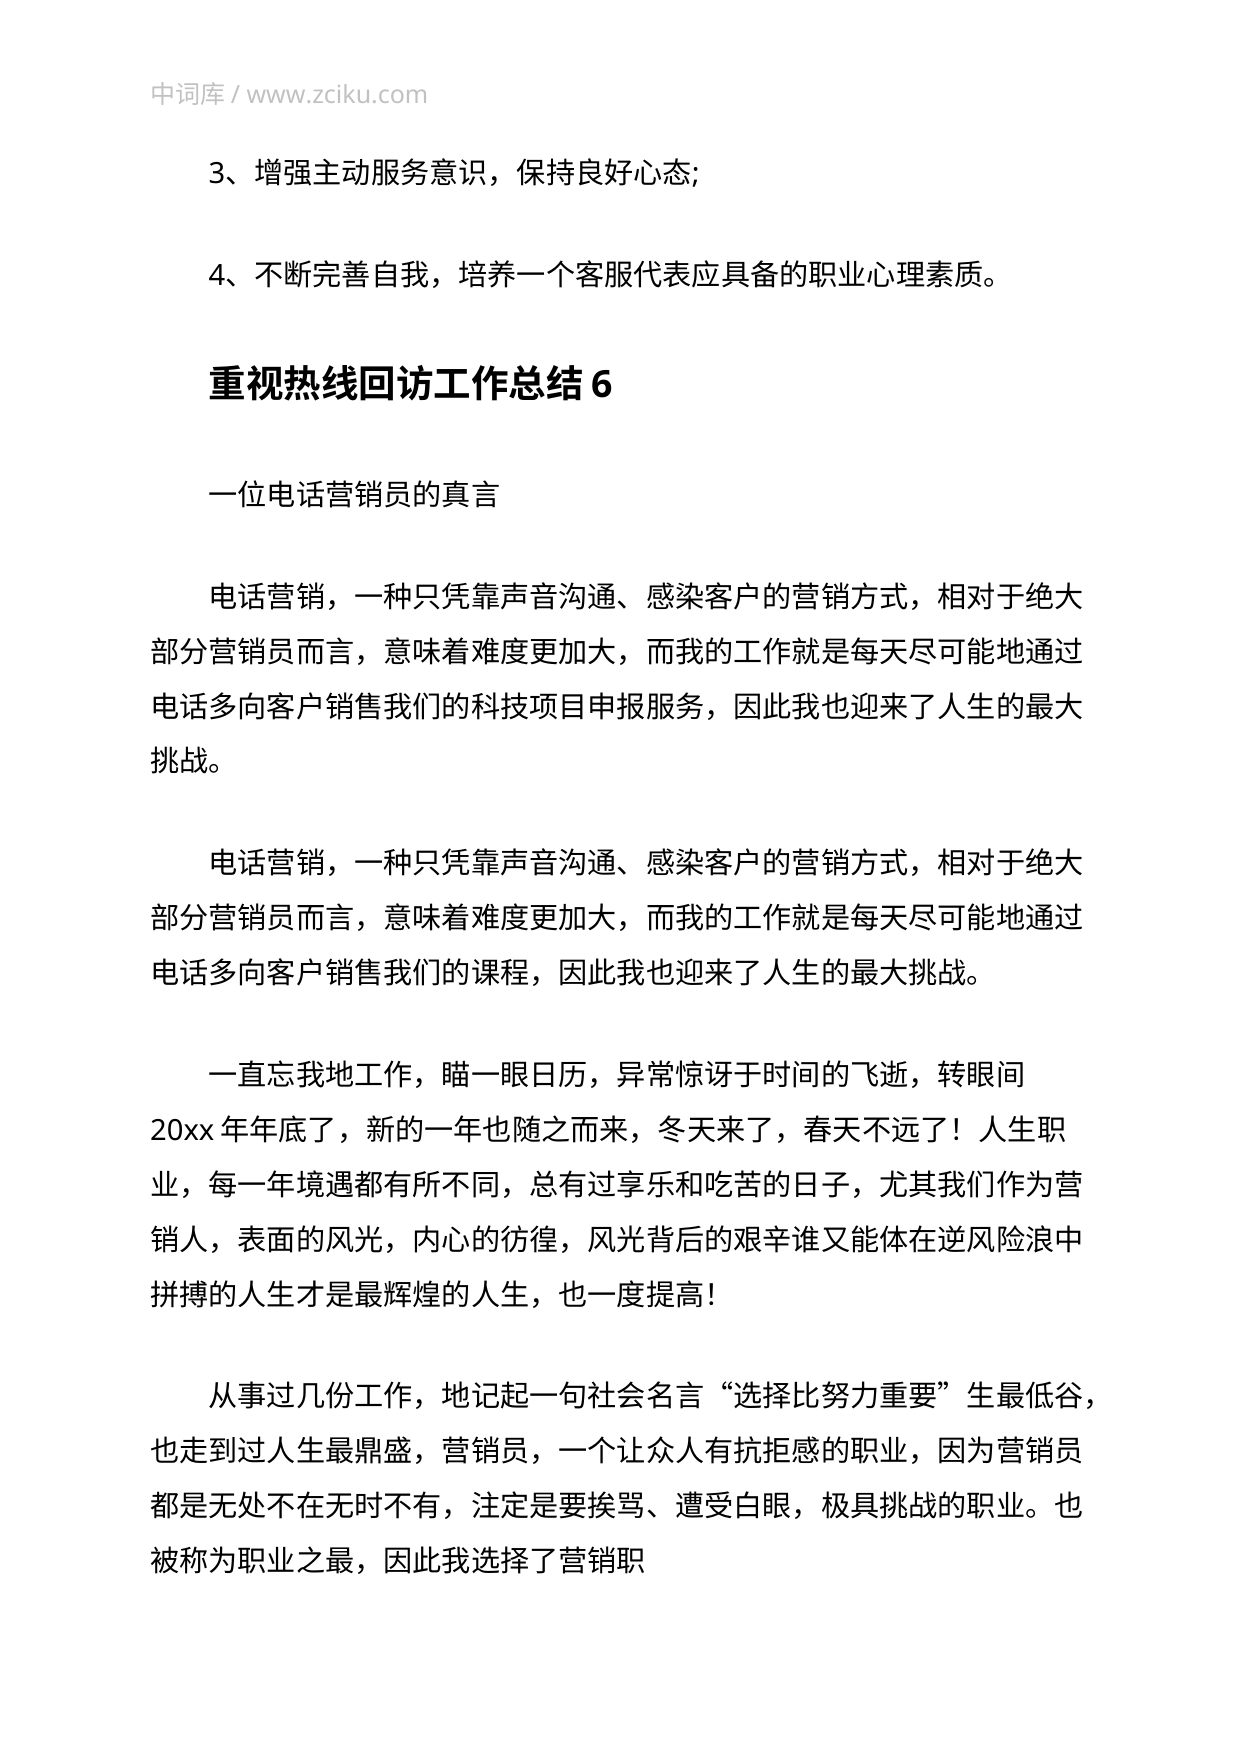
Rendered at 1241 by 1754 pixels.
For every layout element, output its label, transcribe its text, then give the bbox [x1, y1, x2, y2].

text 一位电话营销员的真言 [150, 472, 1090, 514]
text 4、不断完善自我，培养一个客服代表应具备的职业心理素质。 [150, 252, 1090, 294]
text 从事过几份工作，地记起一句社会名言“选择比努力重要”生最低谷，也走到过人生最鼎盛，营销员，一个让众人有抗拒感的职业，因为营销员都是无处不在无时不有，注定是要挨骂、遭受白眼，极具挑战的职业。也被称为职业之最，因此我选择了营销职 [150, 1373, 1090, 1580]
text 3、增强主动服务意识，保持良好心态; [150, 150, 1090, 192]
text 电话营销，一种只凭靠声音沟通、感染客户的营销方式，相对于绝大部分营销员而言，意味着难度更加大，而我的工作就是每天尽可能地通过电话多向客户销售我们的科技项目申报服务，因此我也迎来了人生的最大挑战。 [150, 573, 1090, 780]
text 电话营销，一种只凭靠声音沟通、感染客户的营销方式，相对于绝大部分营销员而言，意味着难度更加大，而我的工作就是每天尽可能地通过电话多向客户销售我们的课程，因此我也迎来了人生的最大挑战。 [150, 840, 1090, 992]
text 重视热线回访工作总结6 [150, 354, 1090, 408]
text 一直忘我地工作，瞄一眼日历，异常惊讶于时间的飞逝，转眼间20xx年年底了，新的一年也随之而来，冬天来了，春天不远了！人生职业，每一年境遇都有所不同，总有过享乐和吃苦的日子，尤其我们作为营销人，表面的风光，内心的彷徨，风光背后的艰辛谁又能体在逆风险浪中拼搏的人生才是最辉煌的人生，也一度提高！ [150, 1051, 1090, 1313]
